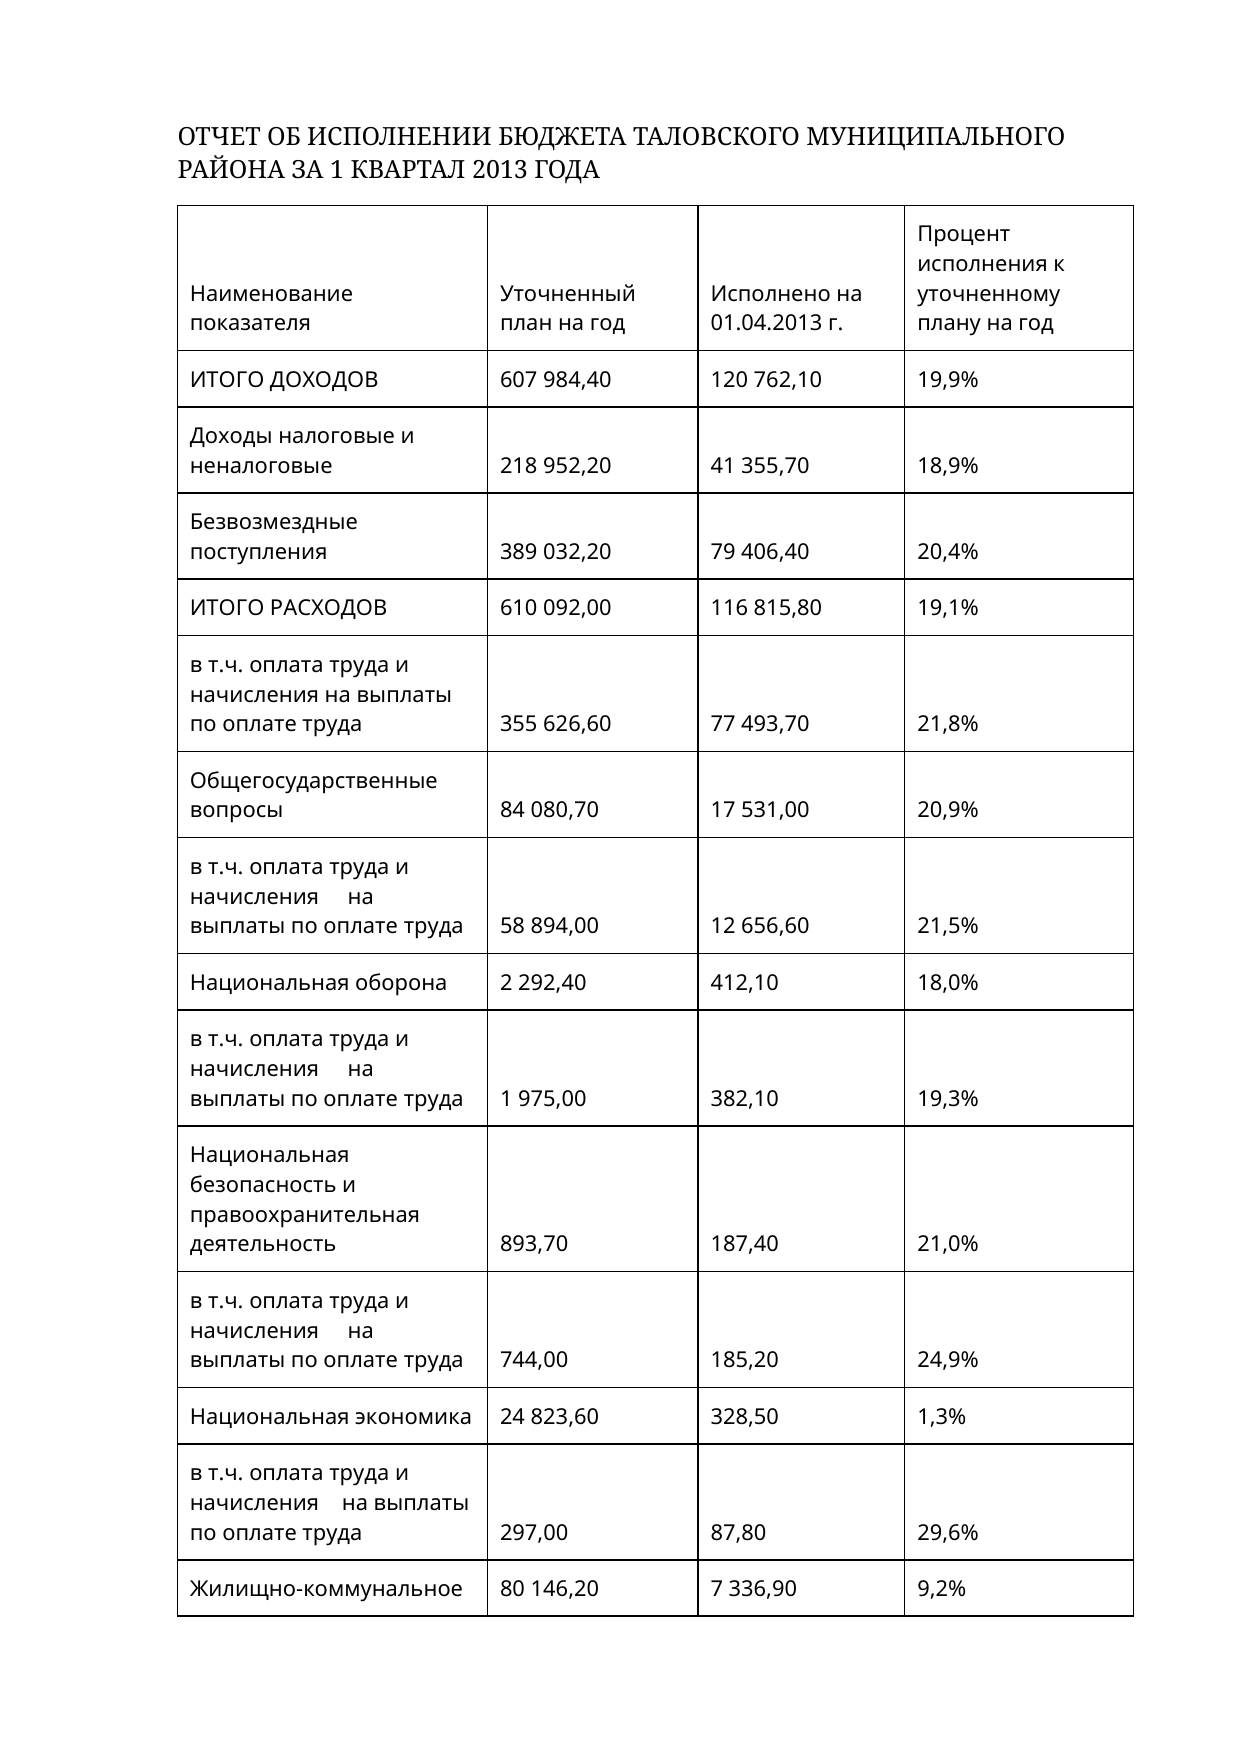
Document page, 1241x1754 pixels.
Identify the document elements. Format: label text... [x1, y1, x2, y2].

table_header Наименование показателя [178, 206, 487, 350]
table_cell 29,6% [905, 1445, 1133, 1559]
table_cell 297,00 [488, 1445, 697, 1559]
table_cell 7 336,90 [699, 1561, 904, 1615]
table_header Уточненный план на год [488, 206, 697, 350]
table_cell 24,9% [905, 1272, 1133, 1387]
table_cell 19,3% [905, 1011, 1133, 1125]
table_cell 87,80 [699, 1445, 904, 1559]
table_cell 21,5% [905, 838, 1133, 953]
table_cell 328,50 [699, 1388, 904, 1443]
table_cell 18,0% [905, 954, 1133, 1009]
table_cell ИТОГО РАСХОДОВ [178, 580, 487, 635]
table_cell в т.ч. оплата труда и начисления на выплаты по оплате труда [178, 1011, 487, 1125]
table_cell Национальная экономика [178, 1388, 487, 1443]
table_cell Национальная безопасность и правоохранительная деятельность [178, 1127, 487, 1271]
table_cell 893,70 [488, 1127, 697, 1271]
table_cell 744,00 [488, 1272, 697, 1387]
table_cell 20,4% [905, 494, 1133, 578]
table_cell 185,20 [699, 1272, 904, 1387]
table_header Исполнено на 01.04.2013 г. [699, 206, 904, 350]
table_header Процент исполнения к уточненному плану на год [905, 206, 1133, 350]
table_cell 21,8% [905, 636, 1133, 751]
table_cell 116 815,80 [699, 580, 904, 635]
table_cell в т.ч. оплата труда и начисления на выплаты по оплате труда [178, 636, 487, 751]
table_cell Общегосударственные вопросы [178, 752, 487, 837]
table_cell Безвозмездные поступления [178, 494, 487, 578]
table_cell 84 080,70 [488, 752, 697, 837]
table_cell 80 146,20 [488, 1561, 697, 1615]
text ОТЧЕТ ОБ ИСПОЛНЕНИИ БЮДЖЕТА ТАЛОВСКОГО МУНИЦИПАЛЬНОГО РАЙОНА ЗА 1 КВАРТАЛ 2013 ГОДА [177, 118, 1152, 186]
table_cell 79 406,40 [699, 494, 904, 578]
table_cell 389 032,20 [488, 494, 697, 578]
table_cell 20,9% [905, 752, 1133, 837]
table_cell 24 823,60 [488, 1388, 697, 1443]
table_cell Национальная оборона [178, 954, 487, 1009]
table_cell 19,9% [905, 351, 1133, 406]
table_cell 12 656,60 [699, 838, 904, 953]
table_cell 1,3% [905, 1388, 1133, 1443]
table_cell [178, 1445, 487, 1559]
table_cell в т.ч. оплата труда и начисления на выплаты по оплате труда [178, 1272, 487, 1387]
table_cell Доходы налоговые и неналоговые [178, 408, 487, 492]
table_cell 607 984,40 [488, 351, 697, 406]
table_cell 77 493,70 [699, 636, 904, 751]
table_cell 21,0% [905, 1127, 1133, 1271]
table_cell 218 952,20 [488, 408, 697, 492]
table_cell ИТОГО ДОХОДОВ [178, 351, 487, 406]
table_cell 17 531,00 [699, 752, 904, 837]
table_cell 58 894,00 [488, 838, 697, 953]
table_cell 382,10 [699, 1011, 904, 1125]
table_cell 120 762,10 [699, 351, 904, 406]
table_cell 18,9% [905, 408, 1133, 492]
table_cell 2 292,40 [488, 954, 697, 1009]
table_cell 9,2% [905, 1561, 1133, 1615]
table_cell 187,40 [699, 1127, 904, 1271]
table_cell 19,1% [905, 580, 1133, 635]
table_cell 355 626,60 [488, 636, 697, 751]
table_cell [178, 1561, 487, 1615]
table_cell 412,10 [699, 954, 904, 1009]
table_cell в т.ч. оплата труда и начисления на выплаты по оплате труда [178, 838, 487, 953]
table_cell 610 092,00 [488, 580, 697, 635]
table_cell 1 975,00 [488, 1011, 697, 1125]
table_cell 41 355,70 [699, 408, 904, 492]
